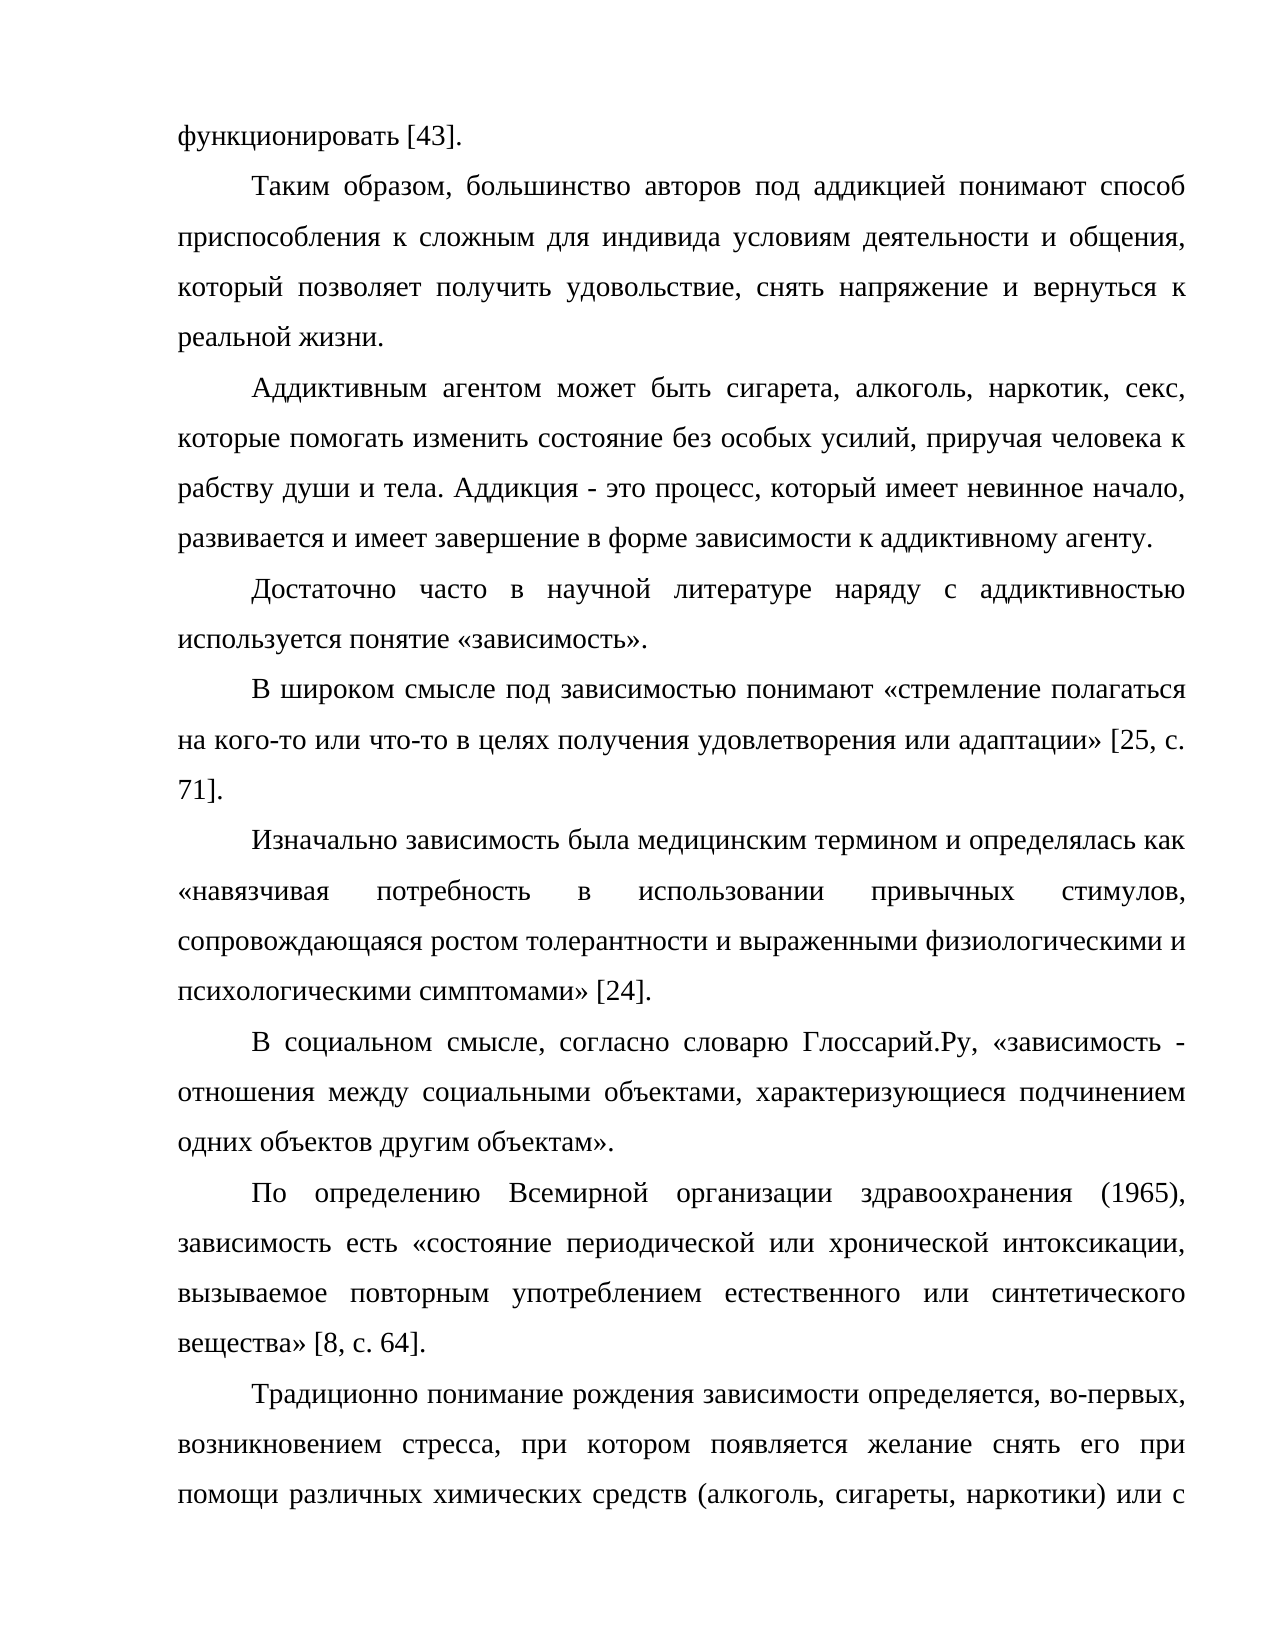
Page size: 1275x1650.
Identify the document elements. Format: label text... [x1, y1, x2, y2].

text Аддиктивным агентом может быть сигарета, алкоголь, наркотик, секс, которые помогать изменить состояние без особых усилий, приручая человека к рабству души и тела. Аддикция - это процесс, который имеет невинное начало, развивается и имеет завершение в форме зависимости к аддиктивному агенту. [177, 370, 1186, 554]
text Таким образом, большинство авторов под аддикцией понимают способ приспособления к сложным для индивида условиям деятельности и общения, который позволяет получить удовольствие, снять напряжение и вернуться к реальной жизни. [177, 168, 1186, 353]
text По определению Всемирной организации здравоохранения (1965), зависимость есть «состояние периодической или хронической интоксикации, вызываемое повторным употреблением естественного или синтетического вещества» [8, с. 64]. [177, 1175, 1186, 1359]
text Достаточно часто в научной литературе наряду с аддиктивностью используется понятие «зависимость». [177, 571, 1186, 655]
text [177, 1376, 1186, 1510]
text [177, 118, 1186, 152]
text В социальном смысле, согласно словарю Глоссарий.Ру, «зависимость - отношения между социальными объектами, характеризующиеся подчинением одних объектов другим объектам». [177, 1024, 1186, 1158]
text Изначально зависимость была медицинским термином и определялась как «навязчивая потребность в использовании привычных стимулов, сопровождающаяся ростом толерантности и выраженными физиологическими и психологическими симптомами» [24]. [177, 822, 1186, 1007]
text В широком смысле под зависимостью понимают «стремление полагаться на кого-то или что-то в целях получения удовлетворения или адаптации» [25, с. 71]. [177, 672, 1186, 806]
